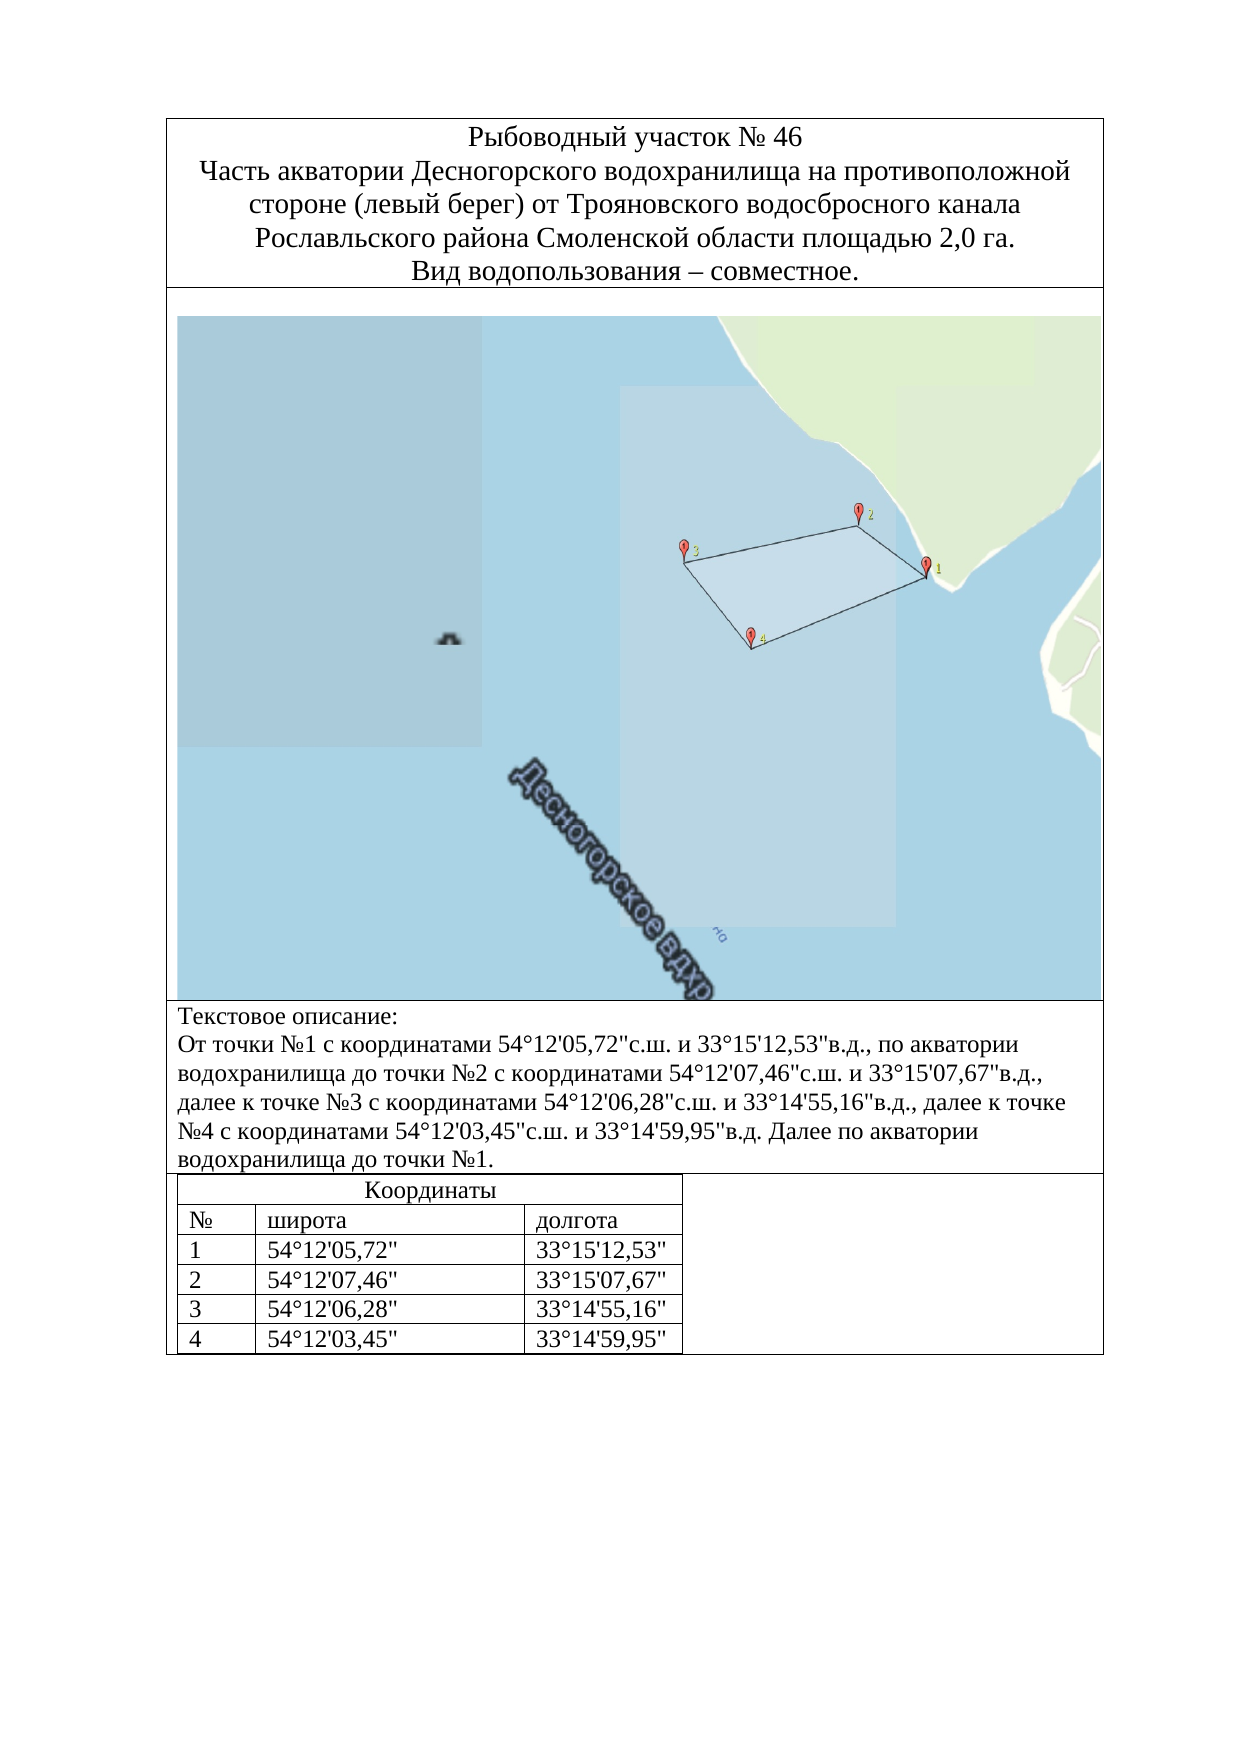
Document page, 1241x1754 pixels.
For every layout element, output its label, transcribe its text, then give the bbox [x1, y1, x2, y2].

table_cell [256, 1324, 524, 1353]
table_cell [178, 1295, 255, 1323]
table_cell [178, 1175, 682, 1204]
table_cell [256, 1235, 524, 1264]
table_cell [178, 1324, 255, 1353]
table_cell Текстовое описание: От точки №1 с координатами 54°12'05,72"с.ш. и 33°15'12,53"в.д., по акватории водохранилища до точки №2 с координатами 54°12'07,46"с.ш. и 33°15'07,67"в.д., далее к точке №3 с координатами 54°12'06,28"с.ш. и 33°14'55,16"в.д., далее к точке №4 с координатами 54°12'03,45"с.ш. и 33°14'59,95"в.д. Далее по акватории водохранилища до точки №1. [167, 1001, 1103, 1173]
table_cell [525, 1295, 682, 1323]
table_cell [683, 1174, 1103, 1354]
table_header Рыбоводный участок № 46 Часть акватории Десногорского водохранилища на противоположной стороне (левый берег) от Трояновского водосбросного канала Рославльского района Смоленской области площадью 2,0 га. Вид водопользования – совместное. [167, 119, 1103, 287]
table_cell [167, 288, 1103, 1000]
table_cell [525, 1205, 682, 1234]
table_cell [525, 1324, 682, 1353]
table_cell [525, 1235, 682, 1264]
table_cell [256, 1265, 524, 1294]
table_cell [178, 1235, 255, 1264]
table_cell [256, 1295, 524, 1323]
table_cell [178, 1205, 255, 1234]
picture [177, 316, 1101, 1000]
table_cell [256, 1205, 524, 1234]
table_cell [167, 1174, 177, 1354]
table_cell [178, 1265, 255, 1294]
table_cell [525, 1265, 682, 1294]
